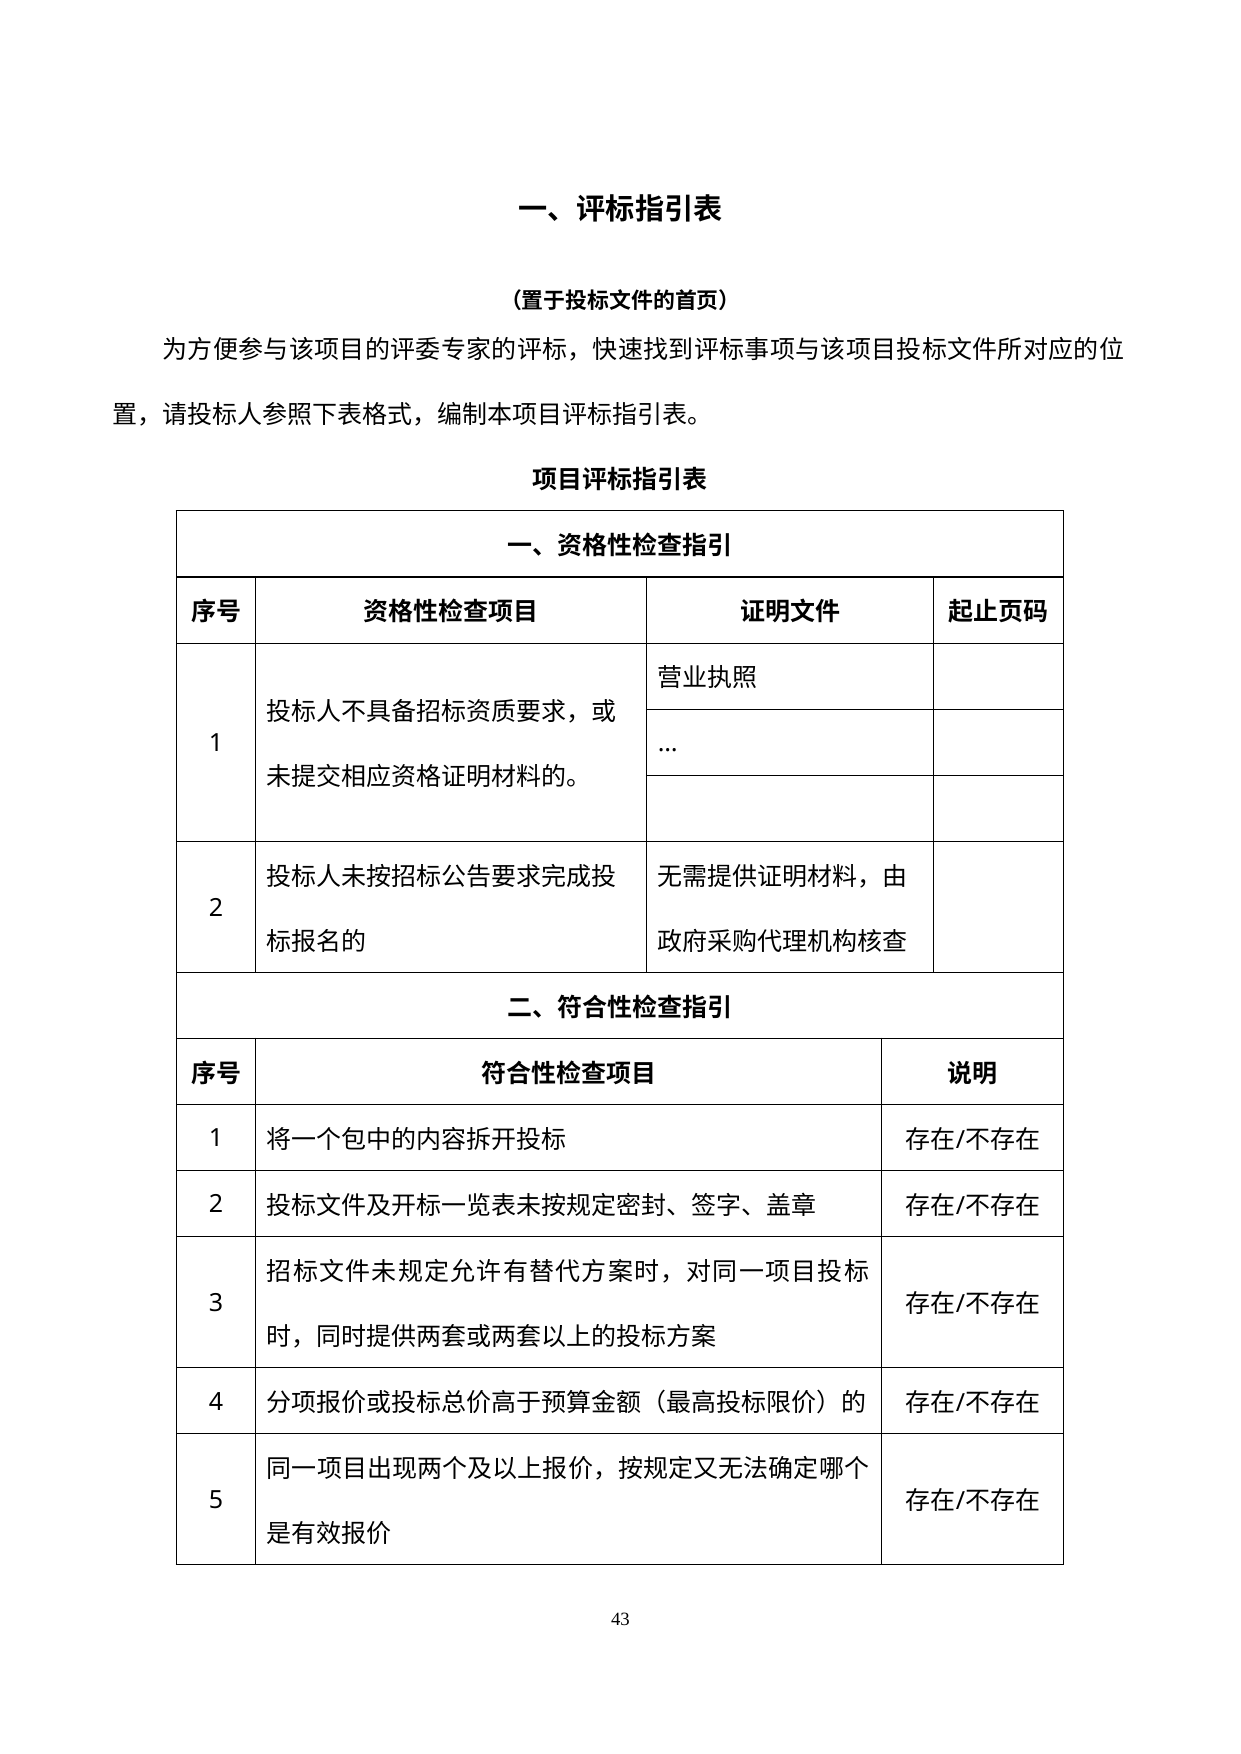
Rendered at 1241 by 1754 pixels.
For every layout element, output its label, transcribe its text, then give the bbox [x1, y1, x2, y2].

text 为方便参与该项目的评委专家的评标，快速找到评标事项与该项目投标文件所对应的位置，请投标人参照下表格式，编制本项目评标指引表。 [112, 315, 1128, 445]
table_cell 同一项目出现两个及以上报价，按规定又无法确定哪个是有效报价 [256, 1434, 881, 1564]
table_cell 无需提供证明材料，由政府采购代理机构核查 [647, 842, 933, 972]
table_cell 投标人未按招标公告要求完成投标报名的 [256, 842, 646, 972]
table_cell 序号 [177, 1039, 255, 1104]
table_cell 2 [177, 1171, 255, 1236]
table_cell 存在/不存在 [882, 1237, 1063, 1367]
subtitle 一、评标指引表 [112, 174, 1128, 239]
table_cell 将一个包中的内容拆开投标 [256, 1105, 881, 1170]
table_cell 5 [177, 1434, 255, 1564]
table_cell 3 [177, 1237, 255, 1367]
table_cell 存在/不存在 [882, 1368, 1063, 1433]
table_cell 证明文件 [647, 578, 933, 642]
table_cell 投标文件及开标一览表未按规定密封、签字、盖章 [256, 1171, 881, 1236]
table_cell [934, 776, 1063, 841]
table_cell 投标人不具备招标资质要求，或未提交相应资格证明材料的。 [256, 644, 646, 841]
table_cell [934, 644, 1063, 708]
table_cell 招标文件未规定允许有替代方案时，对同一项目投标时，同时提供两套或两套以上的投标方案 [256, 1237, 881, 1367]
table_cell 分项报价或投标总价高于预算金额（最高投标限价）的 [256, 1368, 881, 1433]
table_cell [647, 776, 933, 841]
text （置于投标文件的首页） [112, 283, 1128, 315]
table_cell 4 [177, 1368, 255, 1433]
table_cell 二、符合性检查指引 [177, 973, 1063, 1038]
table_header 一、资格性检查指引 [177, 511, 1063, 576]
table_cell 存在/不存在 [882, 1105, 1063, 1170]
table_cell [934, 842, 1063, 972]
table_cell 说明 [882, 1039, 1063, 1104]
table_cell 2 [177, 842, 255, 972]
table_cell … [647, 710, 933, 774]
table_cell 1 [177, 1105, 255, 1170]
table_cell 营业执照 [647, 644, 933, 708]
table_cell 序号 [177, 578, 255, 642]
table_cell [934, 710, 1063, 774]
table_cell 起止页码 [934, 578, 1063, 642]
text 项目评标指引表 [112, 445, 1128, 510]
table_cell 1 [177, 644, 255, 841]
table_cell 存在/不存在 [882, 1434, 1063, 1564]
table_cell 存在/不存在 [882, 1171, 1063, 1236]
table_cell 符合性检查项目 [256, 1039, 881, 1104]
table_cell 资格性检查项目 [256, 578, 646, 642]
